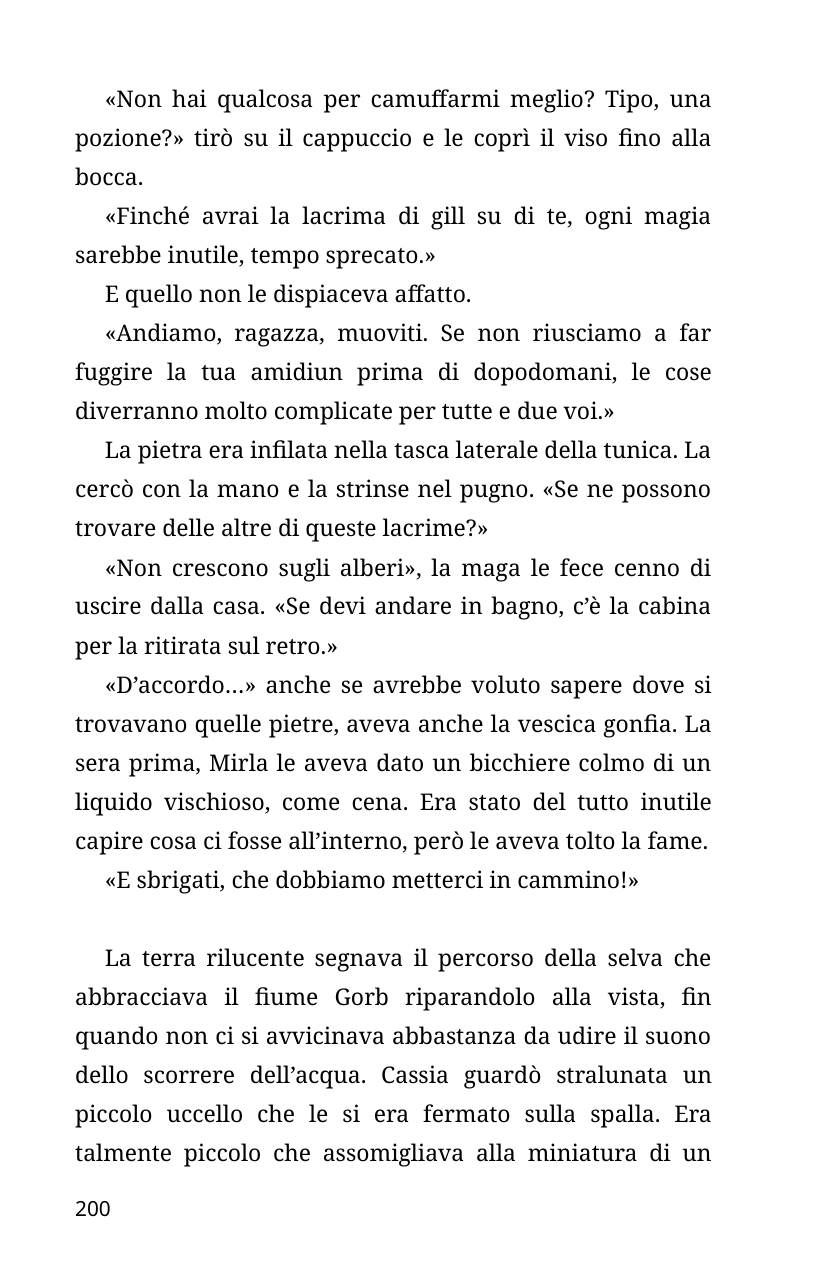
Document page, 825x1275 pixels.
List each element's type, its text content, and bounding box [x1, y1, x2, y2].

text «E sbrigati, che dobbiamo metterci in cammino!» [75, 864, 712, 895]
text «Andiamo, ragazza, muoviti. Se non riusciamo a far fuggire la tua amidiun prima di dopodomani, le cose diverranno molto complicate per tutte e due voi.» [75, 317, 712, 426]
text La pietra era infilata nella tasca laterale della tunica. La cercò con la mano e la strinse nel pugno. «Se ne possono trovare delle altre di queste lacrime?» [75, 434, 712, 544]
text «Non crescono sugli alberi», la maga le fece cenno di uscire dalla casa. «Se devi andare in bagno, c’è la cabina per la ritirata sul retro.» [75, 551, 712, 661]
text «D’accordo…» anche se avrebbe voluto sapere dove si trovavano quelle pietre, aveva anche la vescica gonfia. La sera prima, Mirla le aveva dato un bicchiere colmo di un liquido vischioso, come cena. Era stato del tutto inutile capire cosa ci fosse all’interno, però le aveva tolto la fame. [75, 669, 712, 856]
text «Non hai qualcosa per camuffarmi meglio? Tipo, una pozione?» tirò su il cappuccio e le coprì il viso fino alla bocca. [75, 83, 712, 192]
text «Finché avrai la lacrima di gill su di te, ogni magia sarebbe inutile, tempo sprecato.» [75, 200, 712, 270]
text E quello non le dispiaceva affatto. [75, 278, 712, 309]
